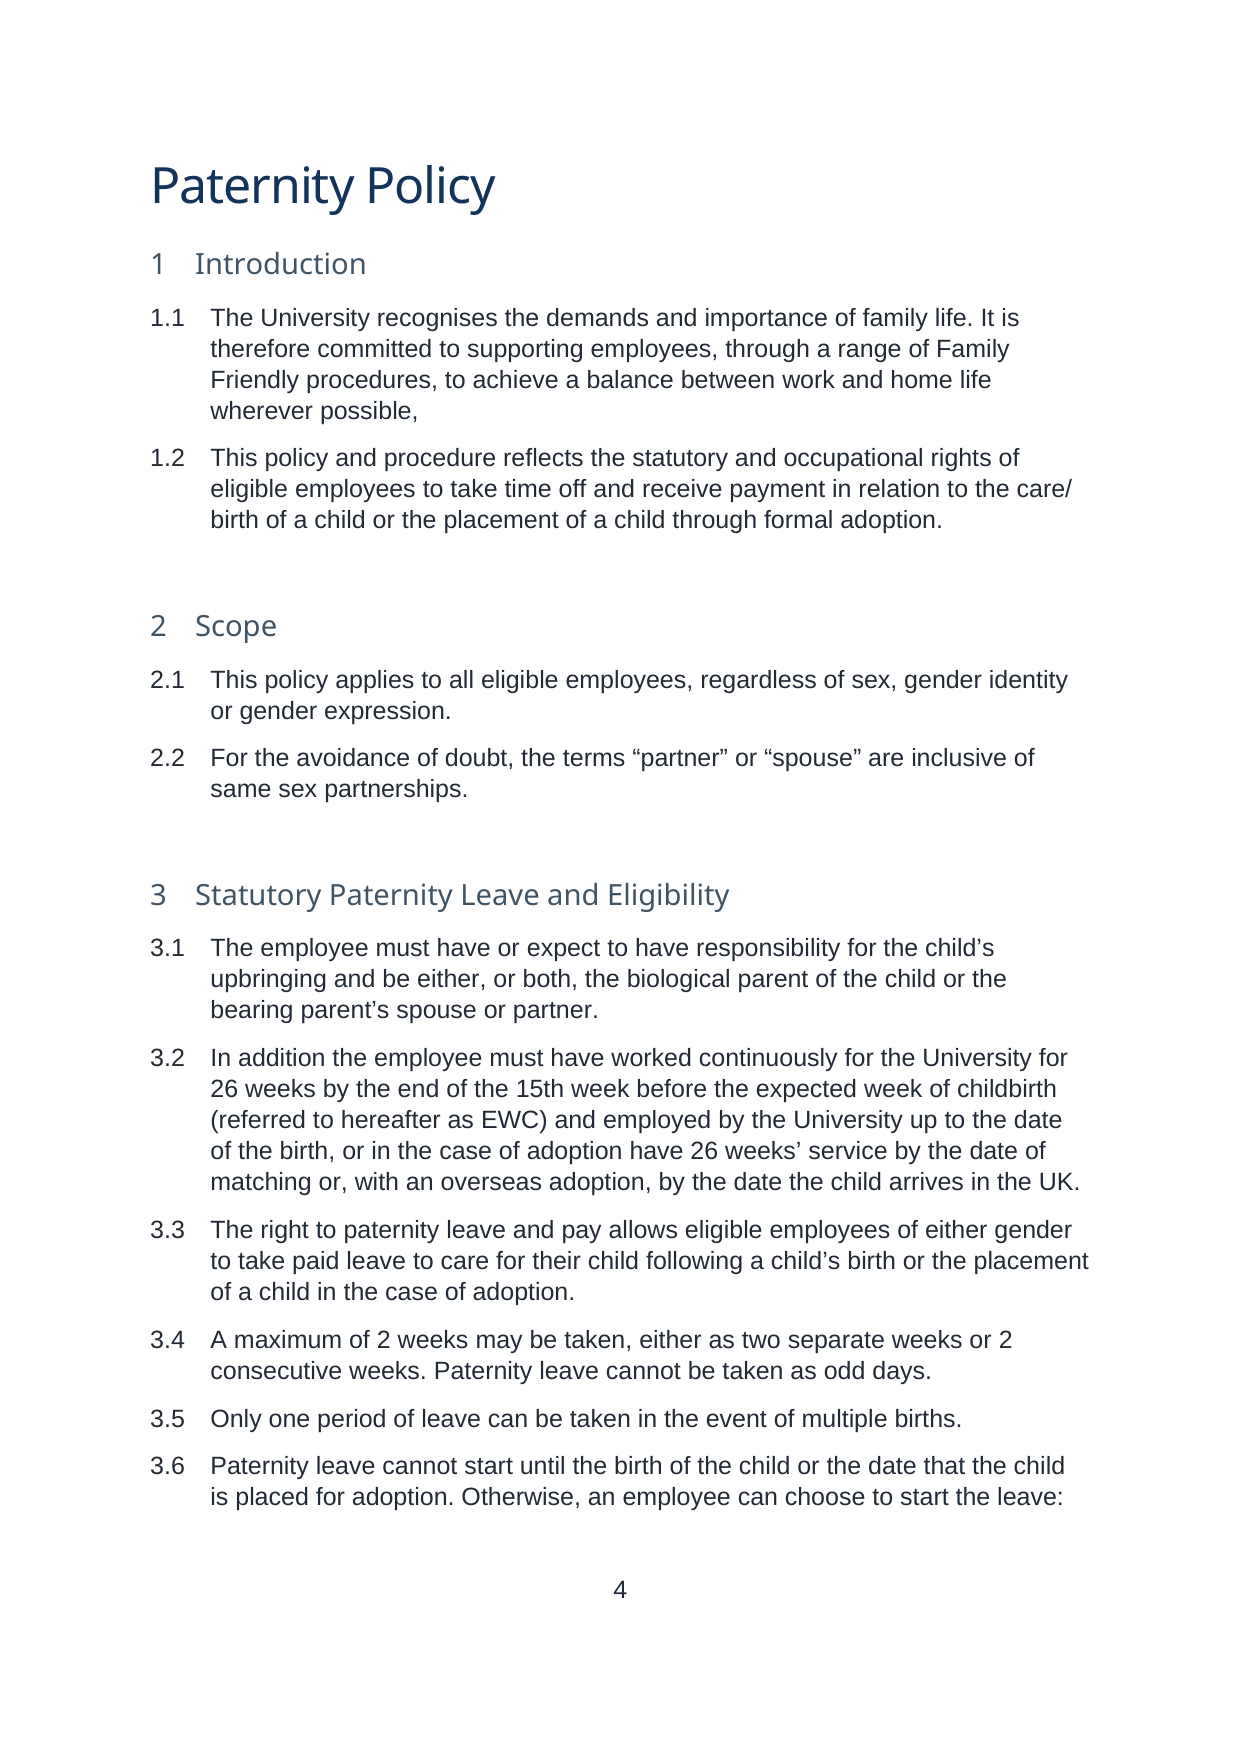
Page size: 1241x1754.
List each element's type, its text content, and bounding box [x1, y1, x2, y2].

subtitle The University recognises the demands and importance of family life. It is therefore committed to supporting employees, through a range of Family Friendly procedures, to achieve a balance between work and home life wherever possible, [150, 303, 1090, 424]
subtitle Only one period of leave can be taken in the event of multiple births. [150, 1404, 1090, 1432]
subtitle For the avoidance of doubt, the terms “partner” or “spouse” are inclusive of same sex partnerships. [150, 743, 1090, 803]
subtitle The right to paternity leave and pay allows eligible employees of either gender to take paid leave to care for their child following a child’s birth or the placement of a child in the case of adoption. [150, 1215, 1090, 1306]
subtitle Statutory Paternity Leave and Eligibility [150, 874, 1090, 914]
subtitle A maximum of 2 weeks may be taken, either as two separate weeks or 2 consecutive weeks. Paternity leave cannot be taken as odd days. [150, 1325, 1090, 1385]
title Paternity Policy [150, 150, 1090, 218]
subtitle Paternity leave cannot start until the birth of the child or the date that the child is placed for adoption. Otherwise, an employee can choose to start the leave: [150, 1451, 1090, 1511]
subtitle Introduction [150, 243, 1090, 283]
subtitle This policy and procedure reflects the statutory and occupational rights of eligible employees to take time off and receive payment in relation to the care/ birth of a child or the placement of a child through formal adoption. [150, 443, 1090, 534]
subtitle In addition the employee must have worked continuously for the University for 26 weeks by the end of the 15th week before the expected week of childbirth (referred to hereafter as EWC) and employed by the University up to the date of the birth, or in the case of adoption have 26 weeks’ service by the date of matching or, with an overseas adoption, by the date the child arrives in the UK. [150, 1043, 1090, 1196]
subtitle This policy applies to all eligible employees, regardless of sex, gender identity or gender expression. [150, 664, 1090, 724]
subtitle The employee must have or expect to have responsibility for the child’s upbringing and be either, or both, the biological parent of the child or the bearing parent’s spouse or partner. [150, 933, 1090, 1024]
subtitle Scope [150, 605, 1090, 645]
